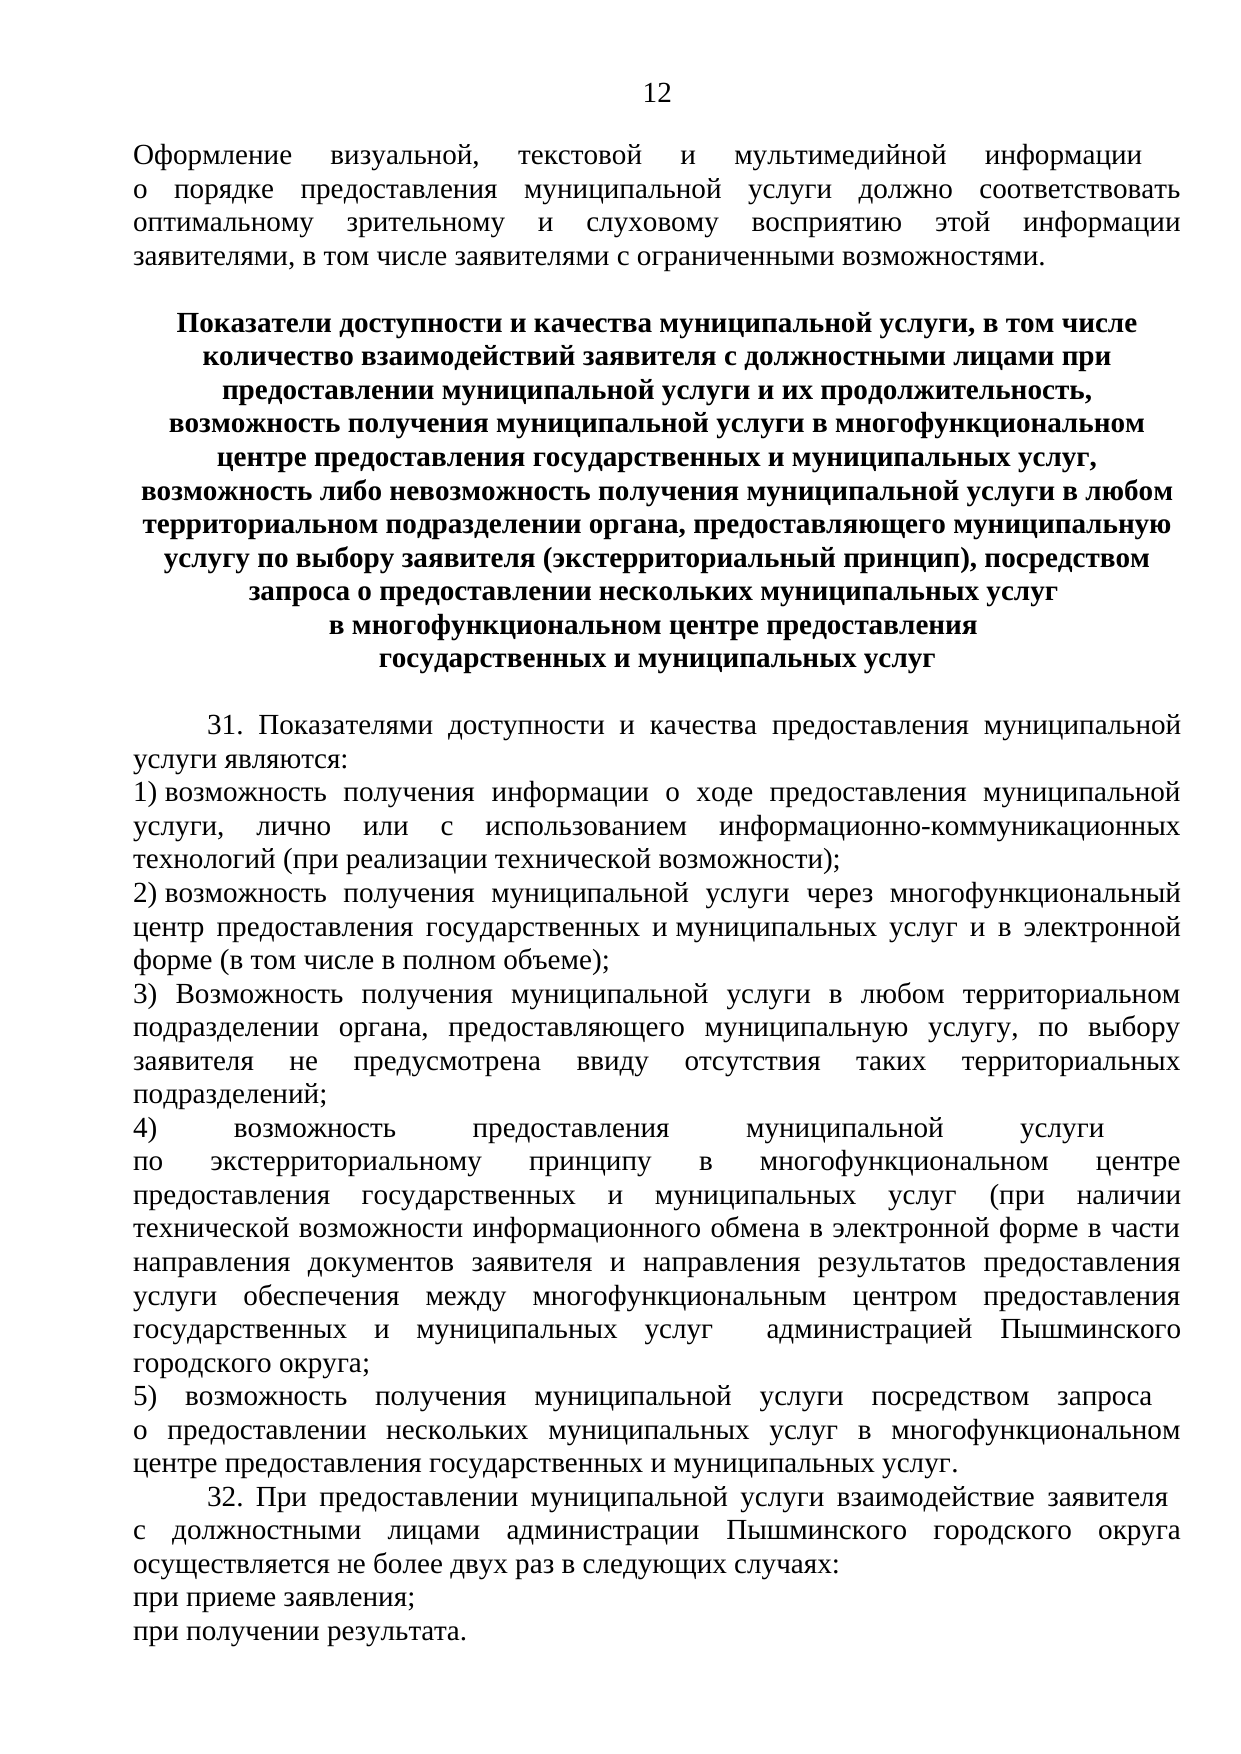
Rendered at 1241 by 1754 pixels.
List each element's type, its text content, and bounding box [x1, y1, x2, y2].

text Показатели доступности и качества муниципальной услуги, в том числе количество взаимодействий заявителя с должностными лицами при предоставлении муниципальной услуги и их продолжительность, возможность получения муниципальной услуги в многофункциональном центре предоставления государственных и муниципальных услуг, возможность либо невозможность получения муниципальной услуги в любом территориальном подразделении органа, предоставляющего муниципальную услугу по выбору заявителя (экстерриториальный принцип), посредством запроса о предоставлении нескольких муниципальных услуг в многофункциональном центре предоставления государственных и муниципальных услуг [133, 305, 1181, 674]
text 5) возможность получения муниципальной услуги посредством запроса о предоставлении нескольких муниципальных услуг в многофункциональном центре предоставления государственных и муниципальных услуг. [133, 1378, 1181, 1479]
text Оформление визуальной, текстовой и мультимедийной информации о порядке предоставления муниципальной услуги должно соответствовать оптимальному зрительному и слуховому восприятию этой информации заявителями, в том числе заявителями с ограниченными возможностями. [133, 137, 1181, 271]
text при приеме заявления; [133, 1579, 1181, 1613]
text 31. Показателями доступности и качества предоставления муниципальной услуги являются: [133, 707, 1181, 774]
text 3) Возможность получения муниципальной услуги в любом территориальном подразделении органа, предоставляющего муниципальную услугу, по выбору заявителя не предусмотрена ввиду отсутствия таких территориальных подразделений; [133, 976, 1181, 1110]
text 32. При предоставлении муниципальной услуги взаимодействие заявителя с должностными лицами администрации Пышминского городского округа осуществляется не более двух раз в следующих случаях: [133, 1479, 1181, 1579]
text при получении результата. [133, 1613, 1181, 1647]
text 4) возможность предоставления муниципальной услуги по экстерриториальному принципу в многофункциональном центре предоставления государственных и муниципальных услуг (при наличии технической возможности информационного обмена в электронной форме в части направления документов заявителя и направления результатов предоставления услуги обеспечения между многофункциональным центром предоставления государственных и муниципальных услуг администрацией Пышминского городского округа; [133, 1110, 1181, 1378]
text 1) возможность получения информации о ходе предоставления муниципальной услуги, лично или с использованием информационно-коммуникационных технологий (при реализации технической возможности); [133, 774, 1181, 875]
text 2) возможность получения муниципальной услуги через многофункциональный центр предоставления государственных и муниципальных услуг и в электронной форме (в том числе в полном объеме); [133, 875, 1181, 976]
